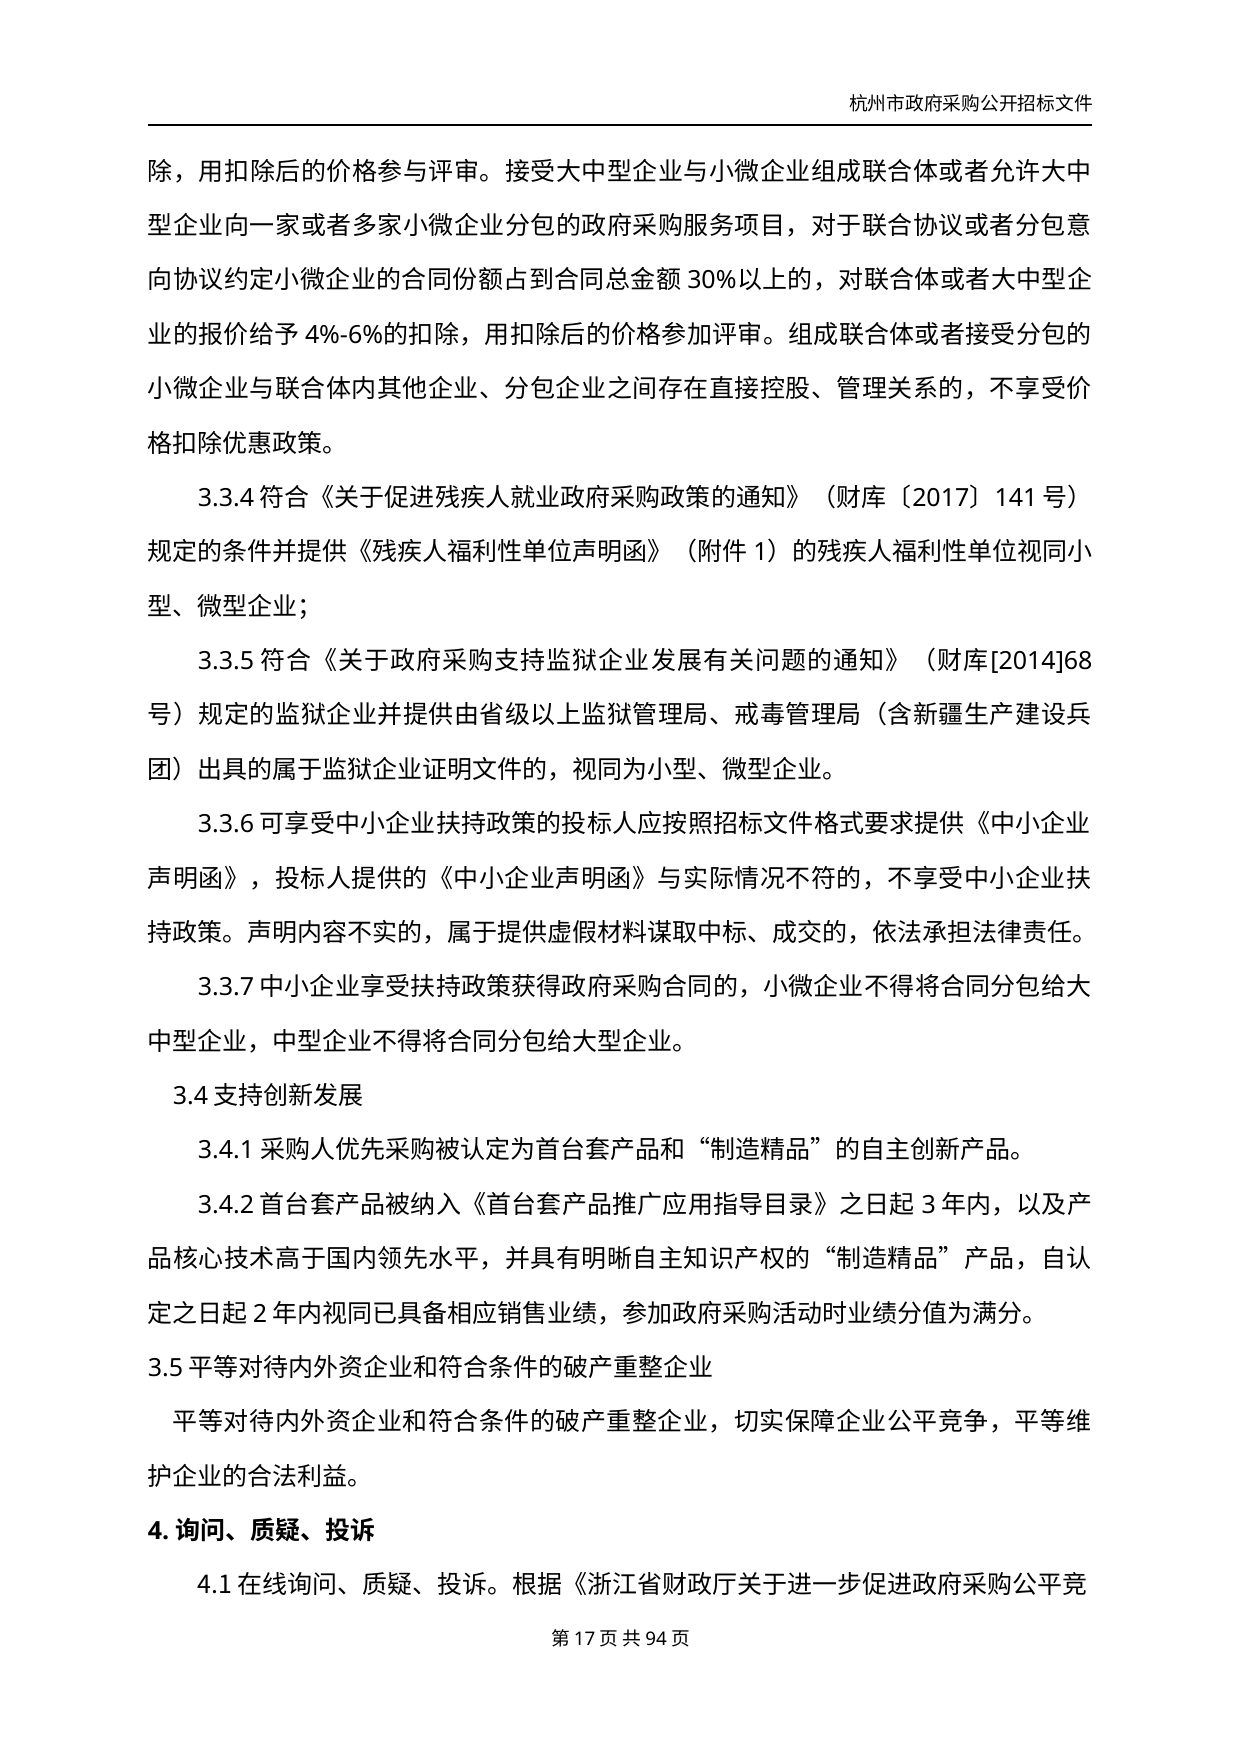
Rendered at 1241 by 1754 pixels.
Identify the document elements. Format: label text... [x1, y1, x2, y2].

text 3.5平等对待内外资企业和符合条件的破产重整企业 [148, 1347, 1092, 1384]
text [148, 1565, 1092, 1601]
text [148, 151, 1092, 459]
text 3.4支持创新发展 [148, 1076, 1092, 1112]
text 3.3.5符合《关于政府采购支持监狱企业发展有关问题的通知》（财库[2014]68号）规定的监狱企业并提供由省级以上监狱管理局、戒毒管理局（含新疆生产建设兵团）出具的属于监狱企业证明文件的，视同为小型、微型企业。 [148, 641, 1092, 786]
text 3.3.6可享受中小企业扶持政策的投标人应按照招标文件格式要求提供《中小企业声明函》，投标人提供的《中小企业声明函》与实际情况不符的，不享受中小企业扶持政策。声明内容不实的，属于提供虚假材料谋取中标、成交的，依法承担法律责任。 [148, 804, 1092, 949]
text 3.3.4符合《关于促进残疾人就业政府采购政策的通知》（财库〔2017〕141号）规定的条件并提供《残疾人福利性单位声明函》（附件1）的残疾人福利性单位视同小型、微型企业； [148, 477, 1092, 622]
text 平等对待内外资企业和符合条件的破产重整企业，切实保障企业公平竞争，平等维护企业的合法利益。 4. 询问、质疑、投诉 [148, 1402, 1092, 1547]
text 3.4.1 采购人优先采购被认定为首台套产品和“制造精品”的自主创新产品。 [148, 1130, 1092, 1166]
text 3.3.7中小企业享受扶持政策获得政府采购合同的，小微企业不得将合同分包给大中型企业，中型企业不得将合同分包给大型企业。 [148, 967, 1092, 1057]
text 3.4.2首台套产品被纳入《首台套产品推广应用指导目录》之日起3年内，以及产品核心技术高于国内领先水平，并具有明晰自主知识产权的“制造精品”产品，自认定之日起2年内视同已具备相应销售业绩，参加政府采购活动时业绩分值为满分。 [148, 1184, 1092, 1329]
